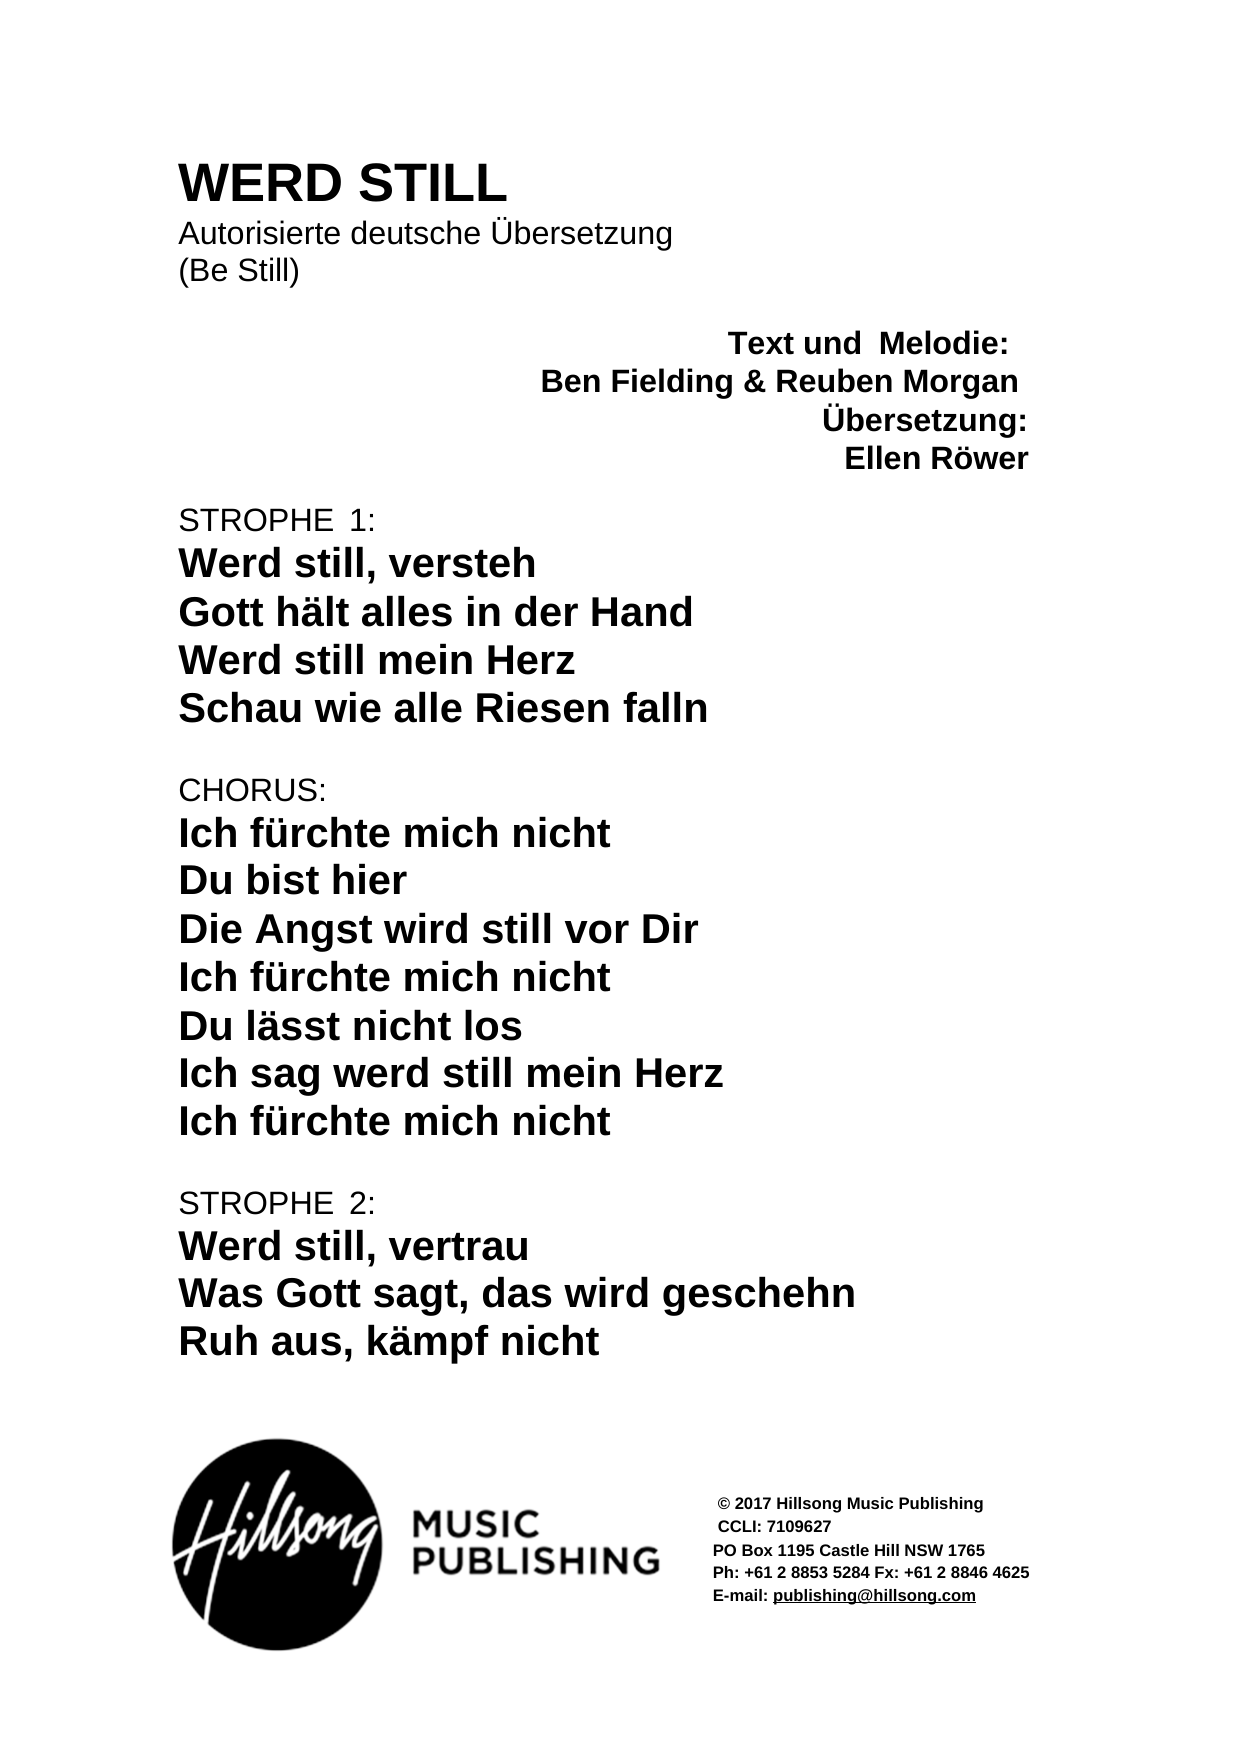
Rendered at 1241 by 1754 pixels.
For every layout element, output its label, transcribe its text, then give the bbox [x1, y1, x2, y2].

text Werd still, versteh [178, 538, 537, 586]
text Autorisierte deutsche Übersetzung (Be Still) [178, 214, 690, 288]
text STROPHE 2: [178, 1184, 1065, 1221]
text Ich fürchte mich nicht Du bist hier [178, 809, 614, 904]
text Ben Fielding & Reuben Morgan [540, 362, 1065, 399]
text Ich sag werd still mein Herz Ich fürchte mich nicht [178, 1049, 727, 1144]
text Übersetzung: Ellen Röwer [822, 401, 1065, 476]
text Du lässt nicht los [178, 1001, 1065, 1049]
picture [165, 1434, 691, 1654]
text WERD STILL [178, 151, 690, 213]
text Text und Melodie: [728, 324, 1065, 362]
text Werd still, vertrau [178, 1221, 1065, 1269]
text Was Gott sagt, das wird geschehn Ruh aus, kämpf nicht [178, 1270, 859, 1365]
text Gott hält alles in der Hand Werd still mein Herz Schau wie alle Riesen falln [178, 587, 709, 731]
text Die Angst wird still vor Dir Ich fürchte mich nicht [178, 904, 702, 1000]
text CHORUS: [178, 771, 1065, 808]
text STROPHE 1: [178, 501, 537, 538]
